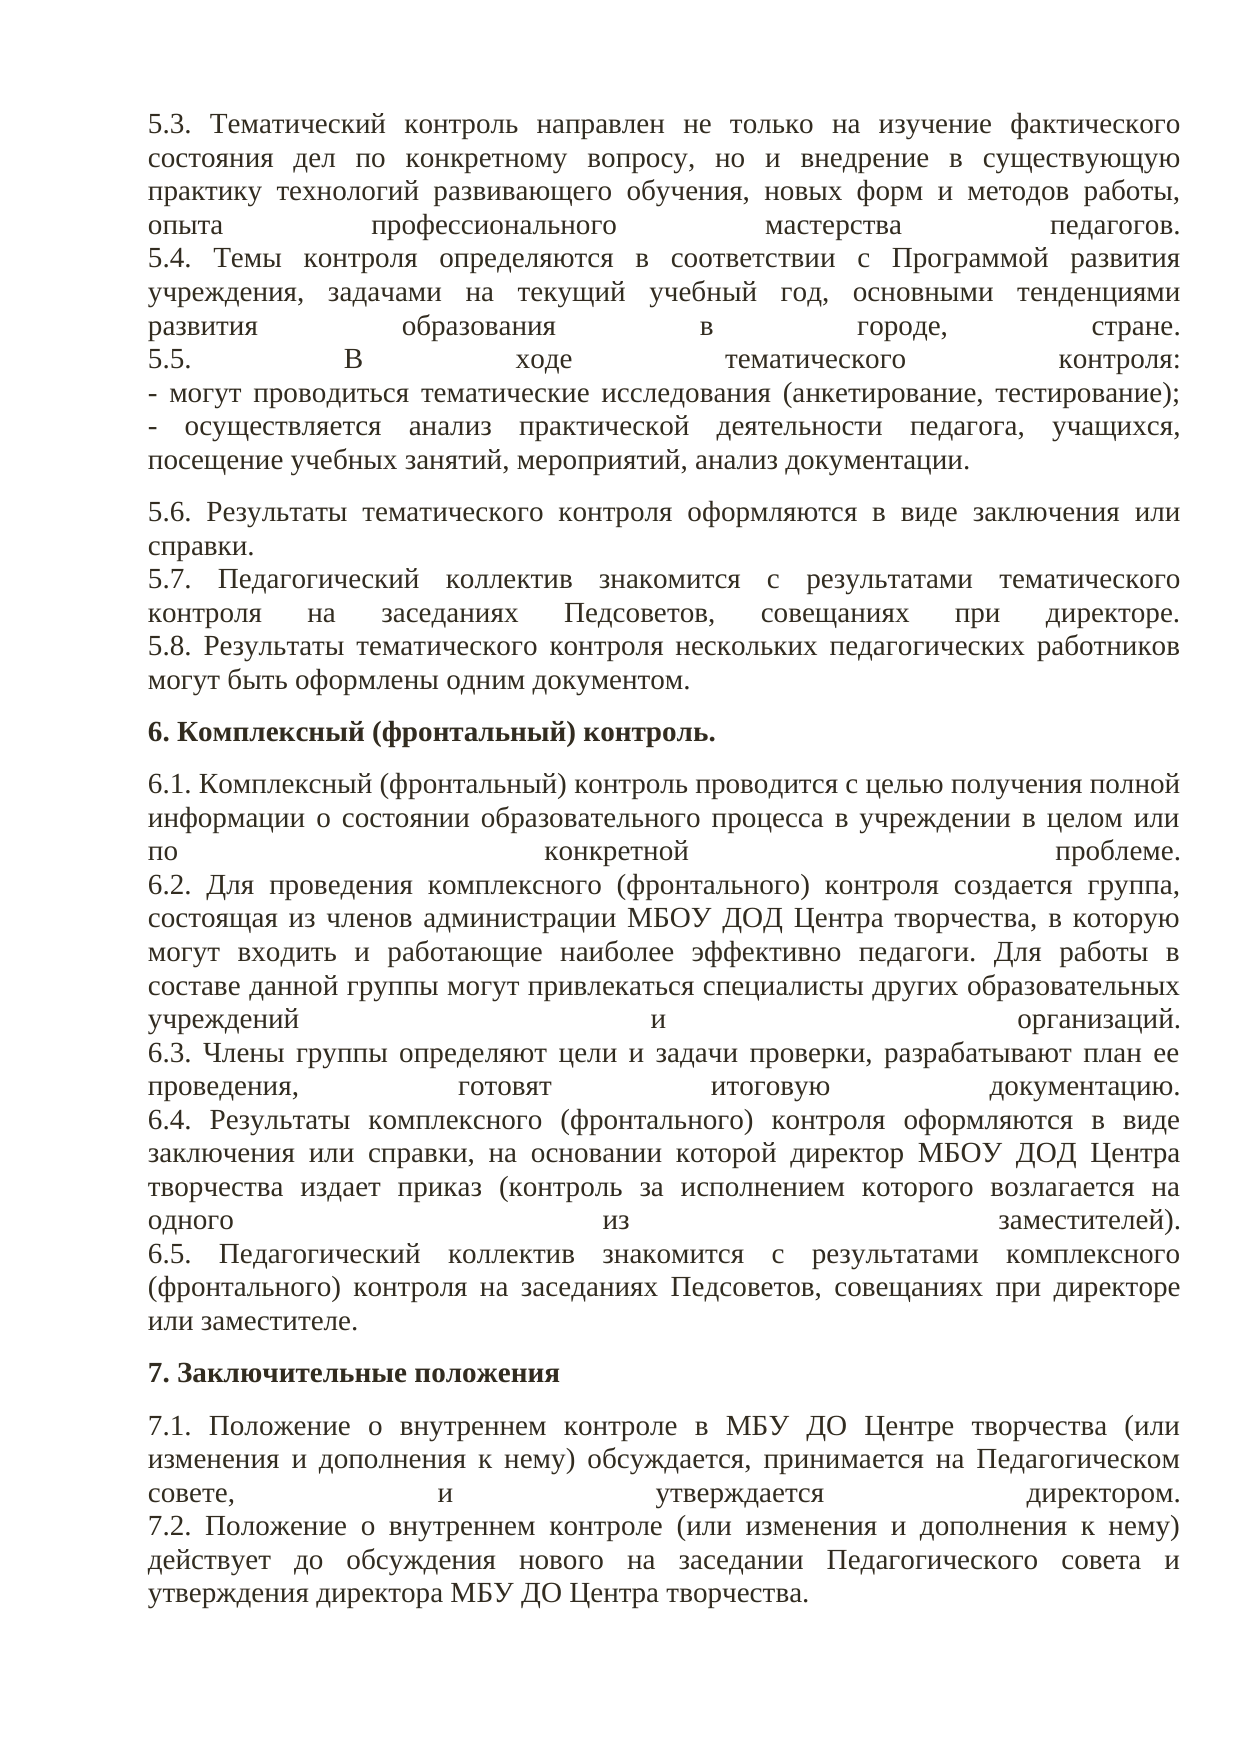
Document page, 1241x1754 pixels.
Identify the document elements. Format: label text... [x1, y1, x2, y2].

text 7.1. Положение о внутреннем контроле в МБУ ДО Центре творчества (или изменения и дополнения к нему) обсуждается, принимается на Педагогическом совете, и утверждается директором. 7.2. Положение о внутреннем контроле (или изменения и дополнения к нему) действует до обсуждения нового на заседании Педагогического совета и утверждения директора МБУ ДО Центра творчества. [148, 1408, 1181, 1609]
text 5.3. Тематический контроль направлен не только на изучение фактического состояния дел по конкретному вопросу, но и внедрение в существующую практику технологий развивающего обучения, новых форм и методов работы, опыта профессионального мастерства педагогов. 5.4. Темы контроля определяются в соответствии с Программой развития учреждения, задачами на текущий учебный год, основными тенденциями развития образования в городе, стране. 5.5. В ходе тематического контроля: - могут проводиться тематические исследования (анкетирование, тестирование); - осуществляется анализ практической деятельности педагога, учащихся, посещение учебных занятий, мероприятий, анализ документации. [148, 106, 1181, 475]
text 7. Заключительные положения [148, 1355, 1181, 1389]
text 6.1. Комплексный (фронтальный) контроль проводится с целью получения полной информации о состоянии образовательного процесса в учреждении в целом или по конкретной проблеме. 6.2. Для проведения комплексного (фронтального) контроля создается группа, состоящая из членов администрации МБОУ ДОД Центра творчества, в которую могут входить и работающие наиболее эффективно педагоги. Для работы в составе данной группы могут привлекаться специалисты других образовательных учреждений и организаций. 6.3. Члены группы определяют цели и задачи проверки, разрабатывают план ее проведения, готовят итоговую документацию. 6.4. Результаты комплексного (фронтального) контроля оформляются в виде заключения или справки, на основании которой директор МБОУ ДОД Центра творчества издает приказ (контроль за исполнением которого возлагается на одного из заместителей). 6.5. Педагогический коллектив знакомится с результатами комплексного (фронтального) контроля на заседаниях Педсоветов, совещаниях при директоре или заместителе. [148, 766, 1181, 1337]
text 6. Комплексный (фронтальный) контроль. [148, 714, 1181, 748]
text 5.6. Результаты тематического контроля оформляются в виде заключения или справки. 5.7. Педагогический коллектив знакомится с результатами тематического контроля на заседаниях Педсоветов, совещаниях при директоре. 5.8. Результаты тематического контроля нескольких педагогических работников могут быть оформлены одним документом. [148, 494, 1181, 695]
